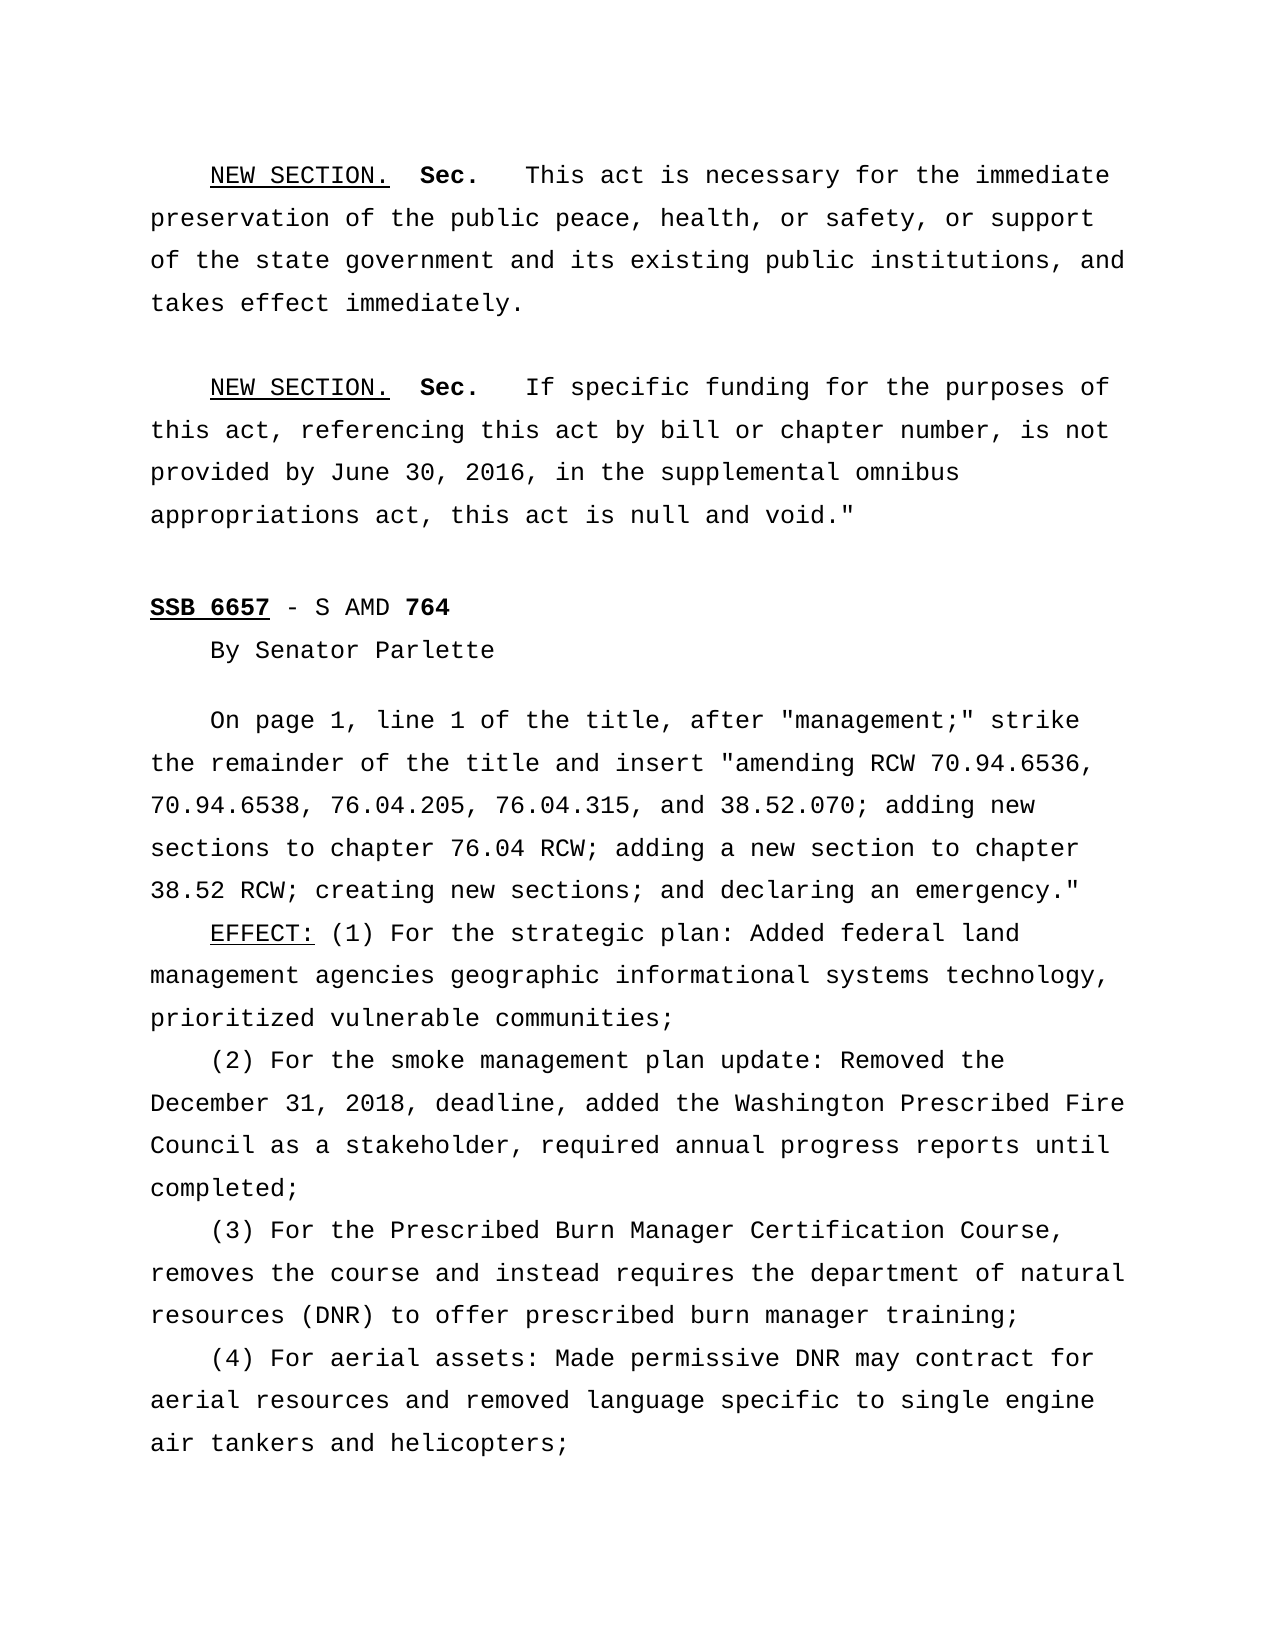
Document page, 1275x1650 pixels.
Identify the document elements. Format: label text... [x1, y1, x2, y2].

text (3) For the Prescribed Burn Manager Certification Course, removes the course and instead requires the department of natural resources (DNR) to offer prescribed burn manager training; [150, 1205, 1125, 1332]
text (4) For aerial assets: Made permissive DNR may contract for aerial resources and removed language specific to single engine air tankers and helicopters; [150, 1332, 1125, 1460]
text (2) For the smoke management plan update: Removed the December 31, 2018, deadline, added the Washington Prescribed Fire Council as a stakeholder, required annual progress reports until completed; [150, 1035, 1125, 1205]
text NEW SECTION. Sec. If specific funding for the purposes of this act, referencing this act by bill or chapter number, is not provided by June 30, 2016, in the supplemental omnibus appropriations act, this act is null and void." [150, 362, 1125, 532]
text SSB 6657 - S AMD 764 [150, 582, 1125, 624]
text NEW SECTION. Sec. This act is necessary for the immediate preservation of the public peace, health, or safety, or support of the state government and its existing public institutions, and takes effect immediately. [150, 150, 1125, 320]
text On page 1, line 1 of the title, after "management;" strike the remainder of the title and insert "amending RCW 70.94.6536, 70.94.6538, 76.04.205, 76.04.315, and 38.52.070; adding new sections to chapter 76.04 RCW; adding a new section to chapter 38.52 RCW; creating new sections; and declaring an emergency." [150, 695, 1125, 907]
text By Senator Parlette [150, 624, 1125, 667]
text EFFECT: (1) For the strategic plan: Added federal land management agencies geographic informational systems technology, prioritized vulnerable communities; [150, 907, 1125, 1035]
